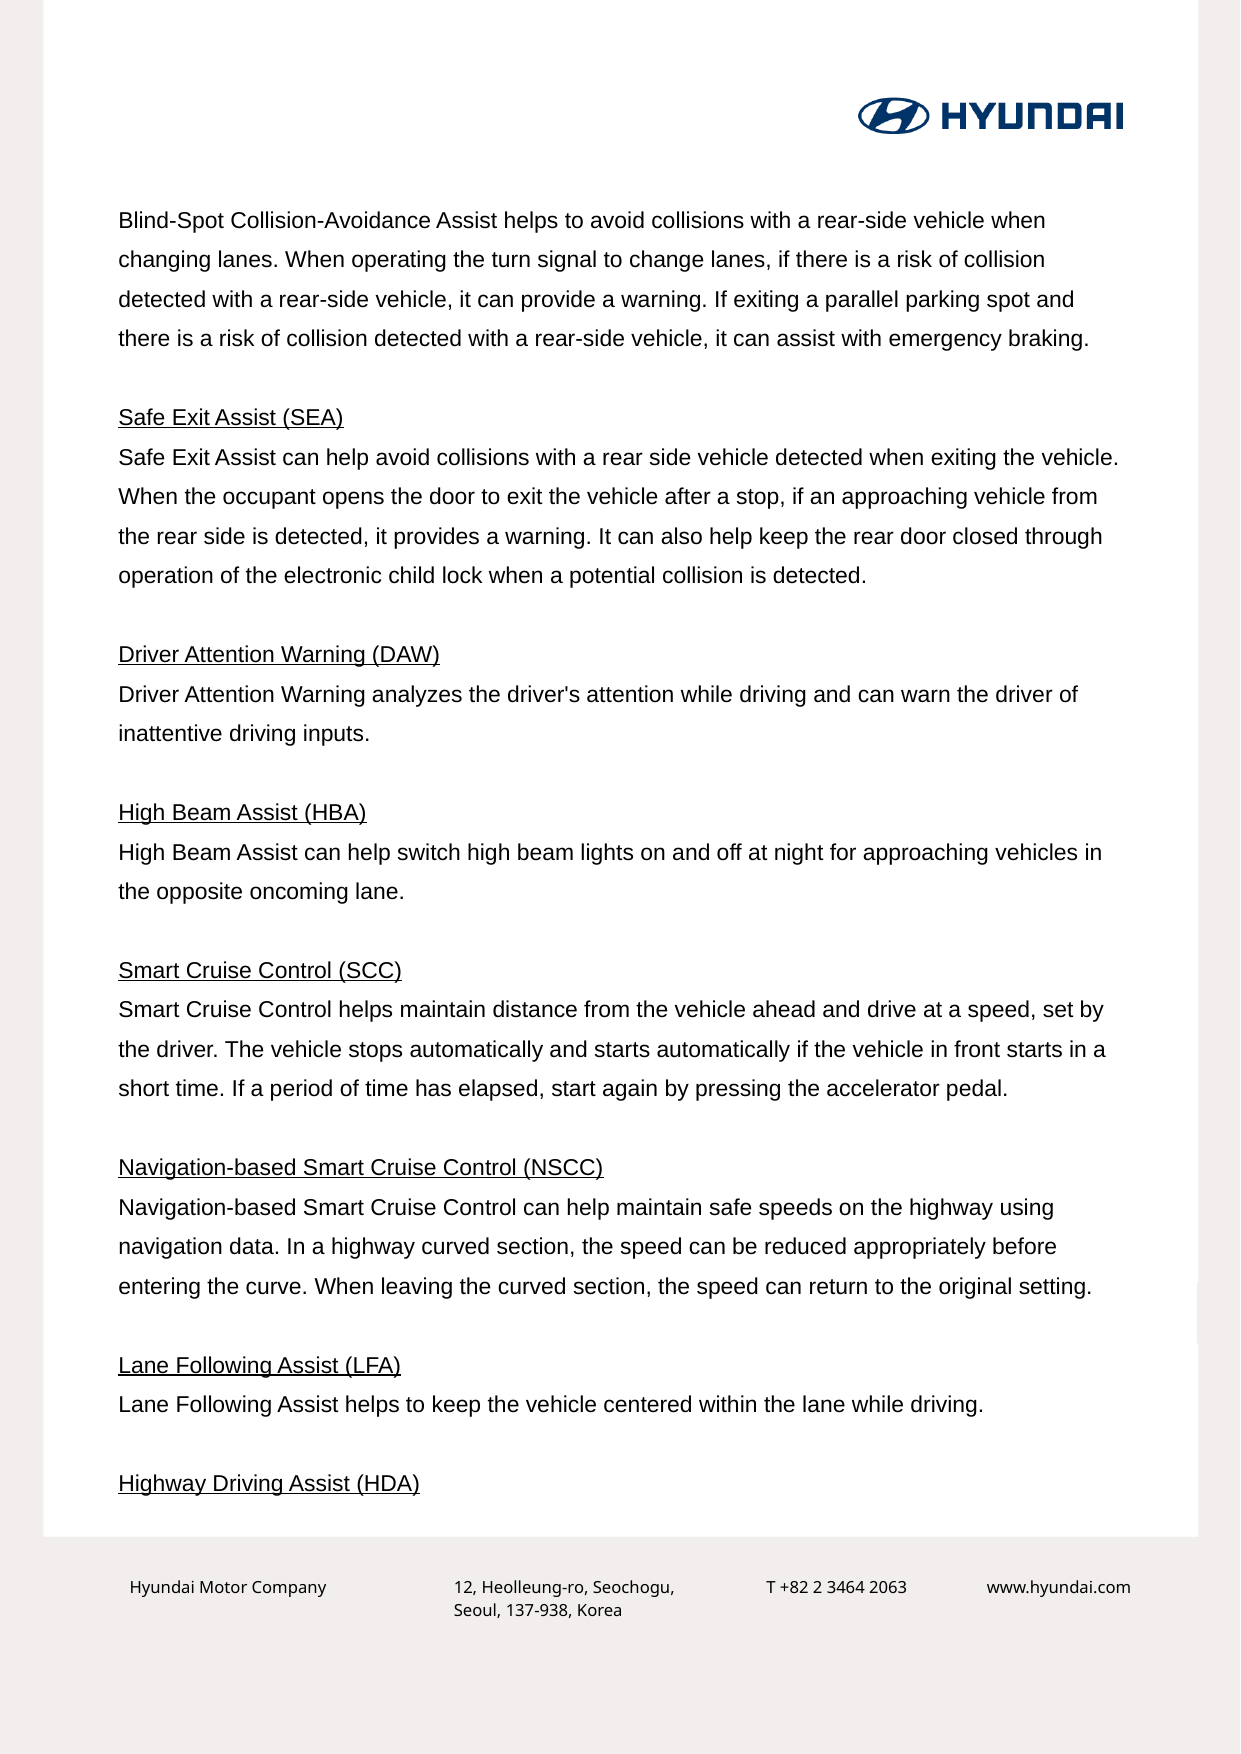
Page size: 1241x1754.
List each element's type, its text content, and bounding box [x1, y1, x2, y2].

text Navigation-based Smart Cruise Control (NSCC) [118, 1154, 1122, 1181]
text Safe Exit Assist can help avoid collisions with a rear side vehicle detected when exiting the vehicle. When the occupant opens the door to exit the vehicle after a stop, if an approaching vehicle from the rear side is detected, it provides a warning. It can also help keep the rear door closed through operation of the electronic child lock when a potential collision is detected. [118, 444, 1122, 588]
text High Beam Assist can help switch high beam lights on and off at night for approaching vehicles in the opposite oncoming lane. [118, 838, 1122, 904]
text Driver Attention Warning analyzes the driver's attention while driving and can warn the driver of inattentive driving inputs. [118, 681, 1122, 746]
text Highway Driving Assist (HDA) [118, 1470, 1122, 1496]
text Smart Cruise Control helps maintain distance from the vehicle ahead and drive at a speed, set by the driver. The vehicle stops automatically and starts automatically if the vehicle in front starts in a short time. If a period of time has elapsed, start again by pressing the accelerator pedal. [118, 996, 1122, 1102]
text Blind-Spot Collision-Avoidance Assist helps to avoid collisions with a rear-side vehicle when changing lanes. When operating the turn signal to change lanes, if there is a risk of collision detected with a rear-side vehicle, it can provide a warning. If exiting a parallel parking spot and there is a risk of collision detected with a rear-side vehicle, it can assist with emergency braking. [118, 207, 1122, 352]
text Navigation-based Smart Cruise Control can help maintain safe speeds on the highway using navigation data. In a highway curved section, the speed can be reduced appropriately before entering the curve. When leaving the curved section, the speed can return to the original setting. [118, 1194, 1122, 1299]
text Smart Cruise Control (SCC) [118, 957, 1122, 983]
picture [0, 0, 1241, 1754]
text High Beam Assist (HBA) [118, 799, 1122, 825]
text Lane Following Assist (LFA) [118, 1352, 1122, 1378]
text Lane Following Assist helps to keep the vehicle centered within the lane while driving. [118, 1391, 1122, 1417]
text Safe Exit Assist (SEA) [118, 404, 1122, 431]
text Driver Attention Warning (DAW) [118, 641, 1122, 667]
